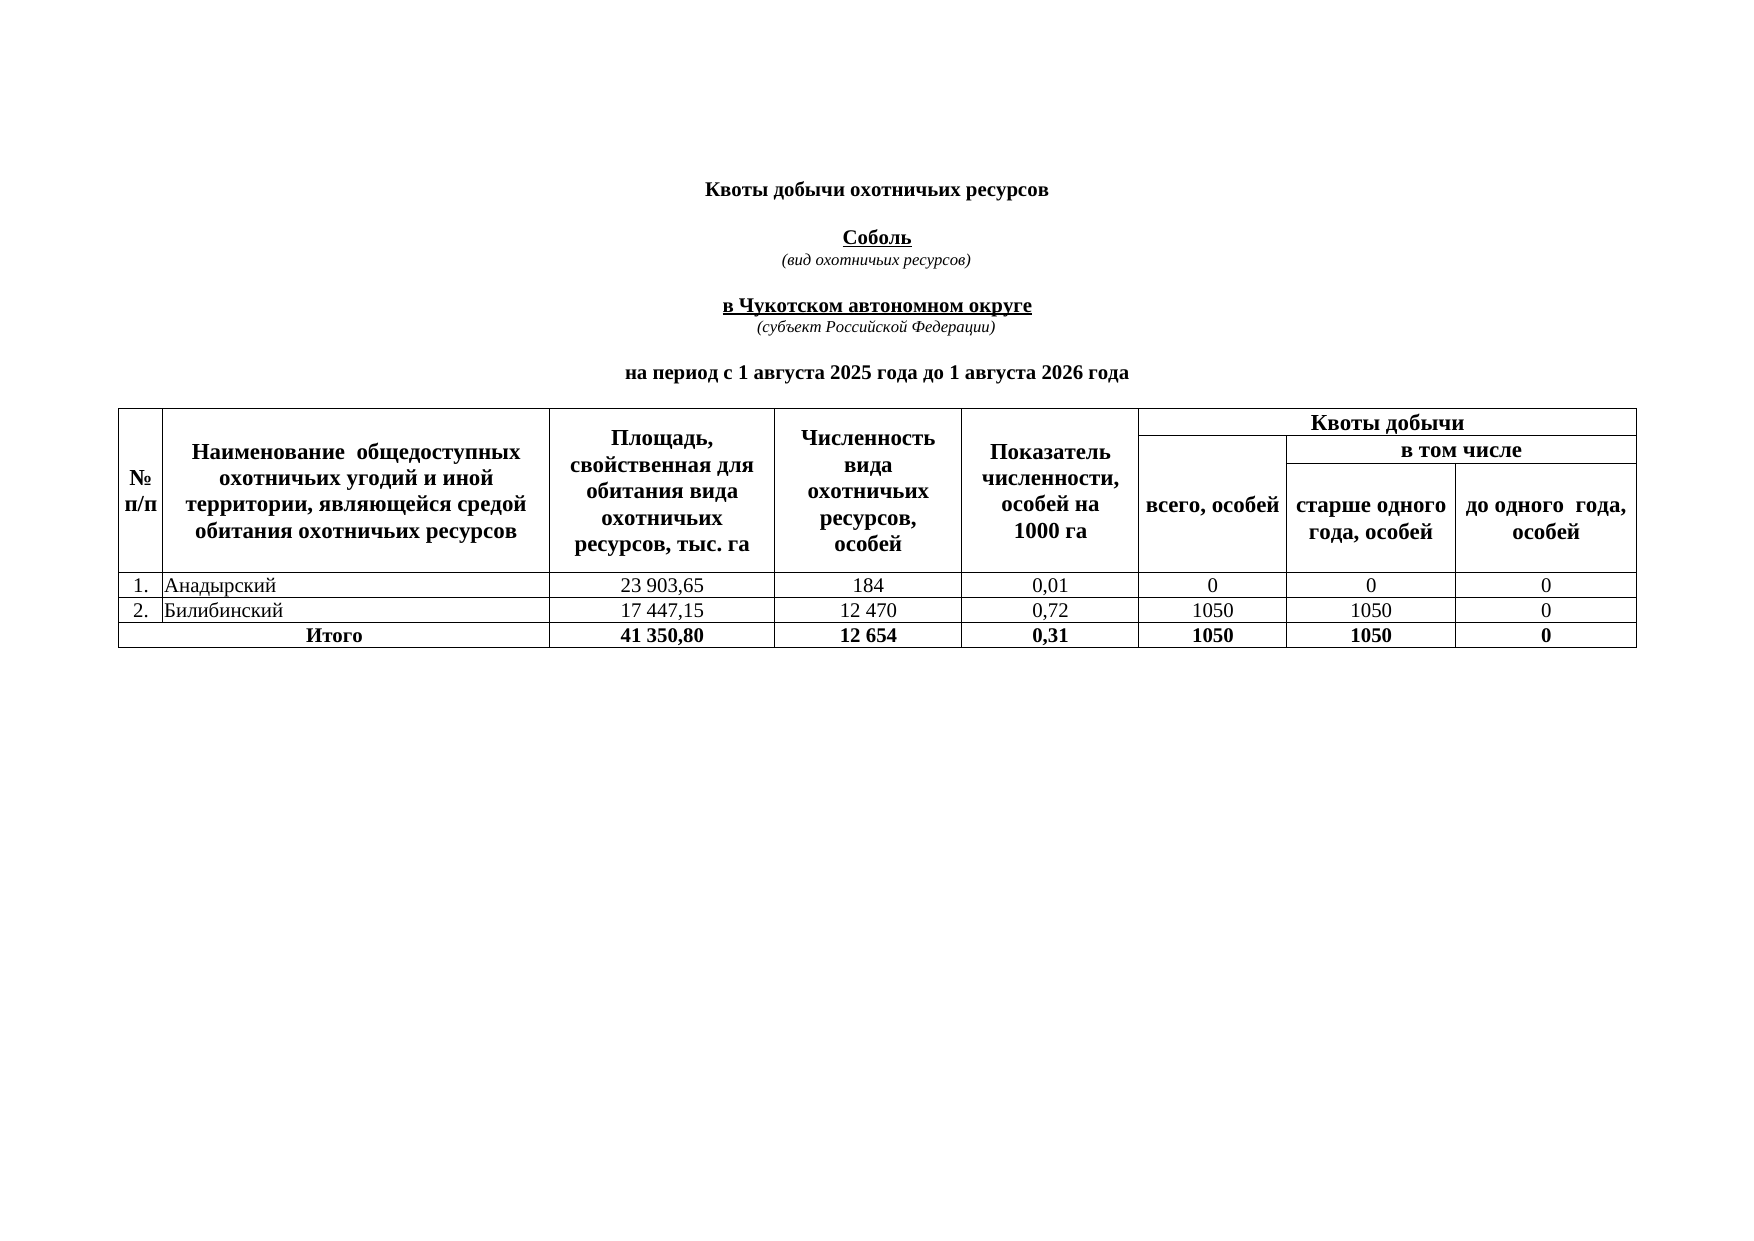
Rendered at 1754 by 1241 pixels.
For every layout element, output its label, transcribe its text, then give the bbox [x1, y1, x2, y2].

table_cell 17 447,15 [550, 598, 774, 622]
table_cell 12 470 [775, 598, 961, 622]
table_cell 0 [1456, 573, 1636, 597]
table_cell Анадырский [163, 573, 549, 597]
text Квоты добычи охотничьих ресурсов [118, 177, 1636, 201]
text в Чукотском автономном округе [118, 293, 1636, 317]
table_cell 0 [1456, 623, 1636, 647]
text (субъект Российской Федерации) [118, 317, 1636, 336]
table_cell 1. [119, 573, 162, 597]
table_header Показатель численности, особей на [962, 409, 1138, 572]
table_cell Билибинский [163, 598, 549, 622]
table_cell старше одного года, особей [1287, 464, 1455, 572]
table_cell 0 [1139, 573, 1286, 597]
table_header № п/п [119, 409, 162, 572]
table_header Численность вида охотничьих ресурсов, особей [775, 409, 961, 572]
table_cell 0,31 [962, 623, 1138, 647]
table_cell 23 903,65 [550, 573, 774, 597]
table_cell 1050 [1139, 623, 1286, 647]
table_cell 1050 [1287, 623, 1455, 647]
table_header Квоты добычи [1139, 409, 1636, 435]
table_cell 0 [1456, 598, 1636, 622]
text Соболь [118, 225, 1636, 249]
table_cell 2. [119, 598, 162, 622]
table_cell в том числе [1287, 436, 1636, 463]
table_cell 1050 [1287, 598, 1455, 622]
table_cell 12 654 [775, 623, 961, 647]
table_cell 184 [775, 573, 961, 597]
table_cell 0,01 [962, 573, 1138, 597]
table_cell 41 350,80 [550, 623, 774, 647]
text на период с 1 августа 2025 года до 1 августа 2026 года [118, 360, 1636, 384]
table_cell до одного года, особей [1456, 464, 1636, 572]
table_header Наименование общедоступных охотничьих угодий и иной территории, являющейся средой обитания охотничьих ресурсов [163, 409, 549, 572]
table_cell 0,72 [962, 598, 1138, 622]
table_cell 1050 [1139, 598, 1286, 622]
table_cell Итого [119, 623, 549, 647]
text (вид охотничьих ресурсов) [118, 249, 1636, 268]
table_cell всего, особей [1139, 436, 1286, 572]
table_header Площадь, свойственная для обитания вида охотничьих ресурсов, тыс. га [550, 409, 774, 572]
table_cell 0 [1287, 573, 1455, 597]
